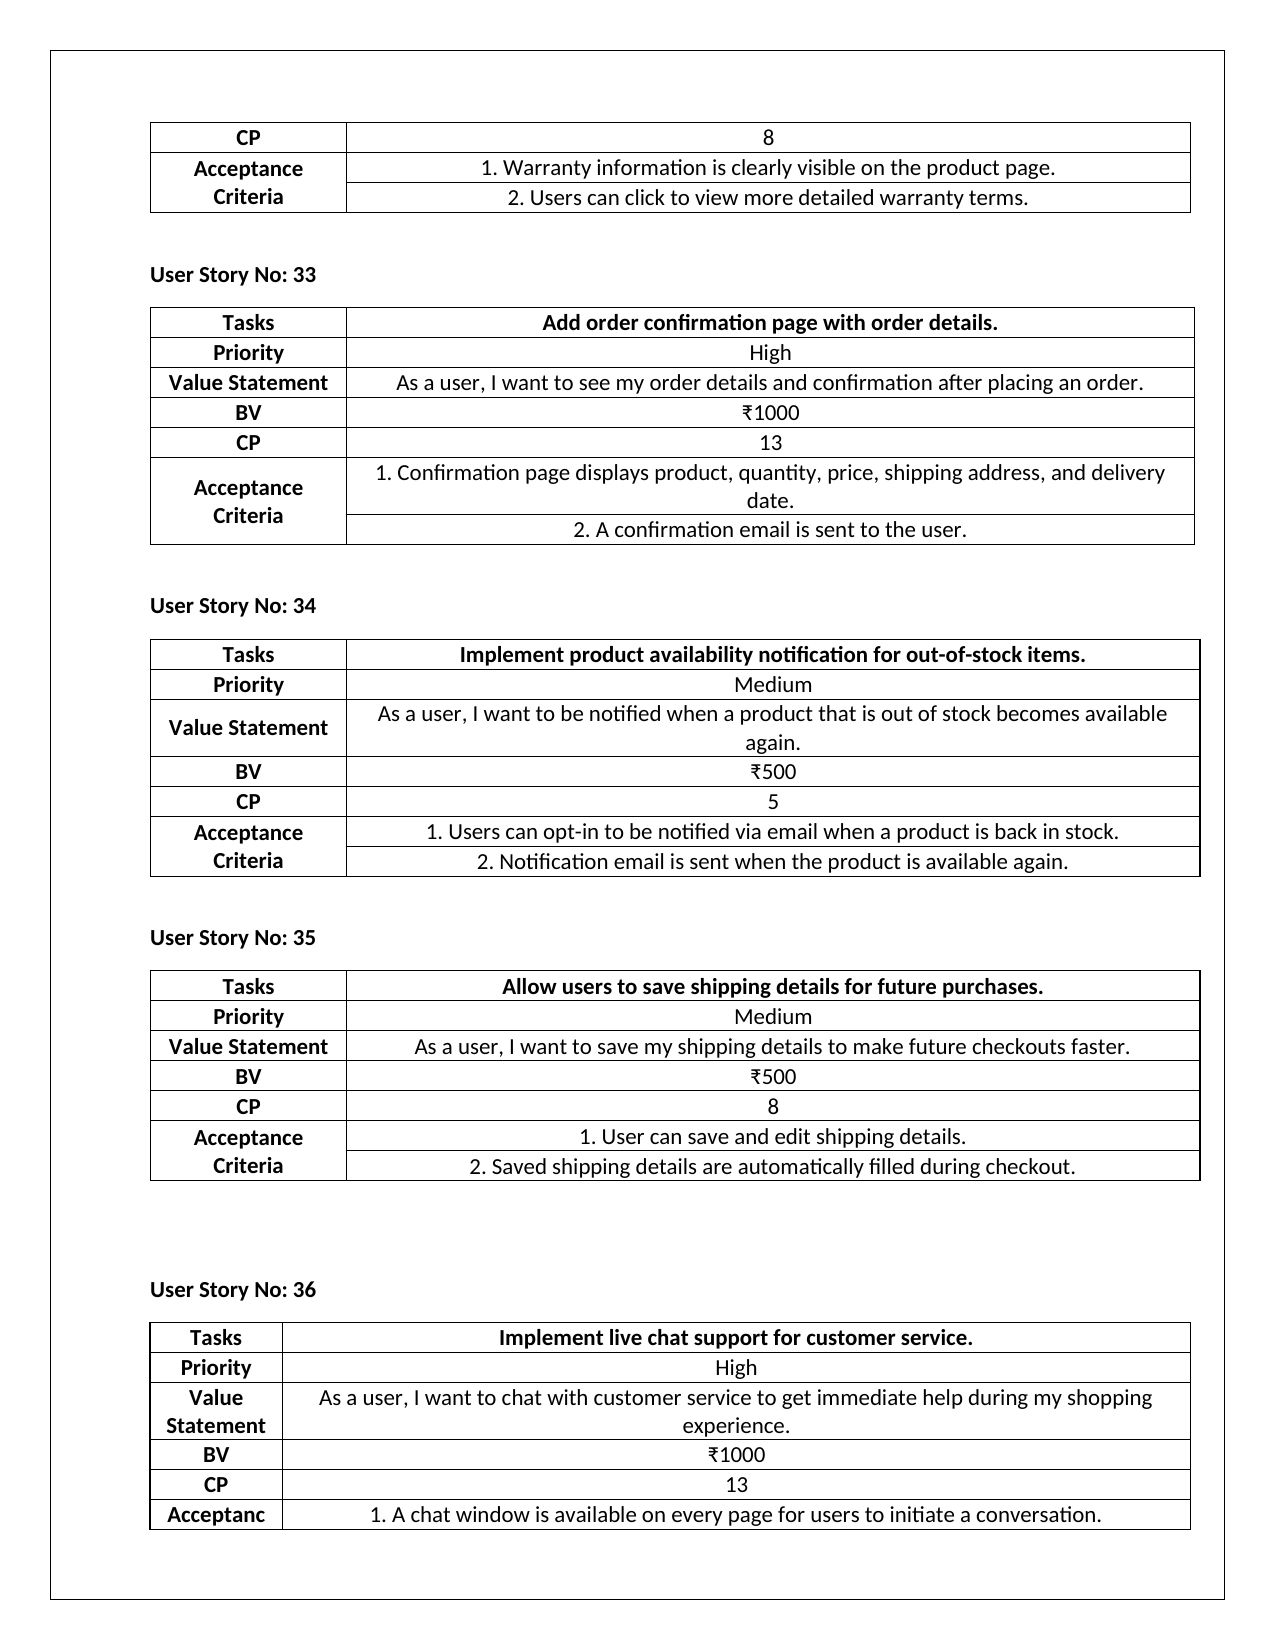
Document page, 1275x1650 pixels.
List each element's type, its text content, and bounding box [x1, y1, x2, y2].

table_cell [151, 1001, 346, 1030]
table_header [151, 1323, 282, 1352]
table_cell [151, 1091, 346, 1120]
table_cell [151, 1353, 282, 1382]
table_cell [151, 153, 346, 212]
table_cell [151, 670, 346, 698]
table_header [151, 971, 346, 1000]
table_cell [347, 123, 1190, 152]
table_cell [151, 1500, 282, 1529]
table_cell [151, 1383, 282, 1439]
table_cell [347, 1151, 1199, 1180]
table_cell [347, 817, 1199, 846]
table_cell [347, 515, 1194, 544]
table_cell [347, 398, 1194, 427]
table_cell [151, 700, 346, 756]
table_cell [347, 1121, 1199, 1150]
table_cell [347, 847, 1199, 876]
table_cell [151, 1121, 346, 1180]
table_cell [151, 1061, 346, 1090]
text User Story No: 35 [150, 923, 1162, 952]
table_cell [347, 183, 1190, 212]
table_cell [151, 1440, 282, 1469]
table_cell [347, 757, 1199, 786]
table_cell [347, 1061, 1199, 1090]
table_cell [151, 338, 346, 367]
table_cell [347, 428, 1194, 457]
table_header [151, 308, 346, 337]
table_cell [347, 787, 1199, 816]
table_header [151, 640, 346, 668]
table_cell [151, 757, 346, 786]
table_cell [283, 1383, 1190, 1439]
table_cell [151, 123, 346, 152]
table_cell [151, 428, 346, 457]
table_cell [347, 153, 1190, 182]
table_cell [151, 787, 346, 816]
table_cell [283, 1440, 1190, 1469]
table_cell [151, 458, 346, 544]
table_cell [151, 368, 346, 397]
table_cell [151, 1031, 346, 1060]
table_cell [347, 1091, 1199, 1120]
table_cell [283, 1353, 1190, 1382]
text User Story No: 34 [150, 592, 1162, 620]
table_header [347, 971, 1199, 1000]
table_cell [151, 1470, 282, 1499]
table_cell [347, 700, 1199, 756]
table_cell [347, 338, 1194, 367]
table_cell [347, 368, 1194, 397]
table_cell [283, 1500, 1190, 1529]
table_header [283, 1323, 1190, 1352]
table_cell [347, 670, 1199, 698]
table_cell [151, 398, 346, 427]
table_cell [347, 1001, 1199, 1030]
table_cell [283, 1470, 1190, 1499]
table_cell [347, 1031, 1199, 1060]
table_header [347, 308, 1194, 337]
text User Story No: 33 [150, 260, 1162, 288]
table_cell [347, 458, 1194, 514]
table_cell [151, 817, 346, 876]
text User Story No: 36 [150, 1275, 1162, 1303]
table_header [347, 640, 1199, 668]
